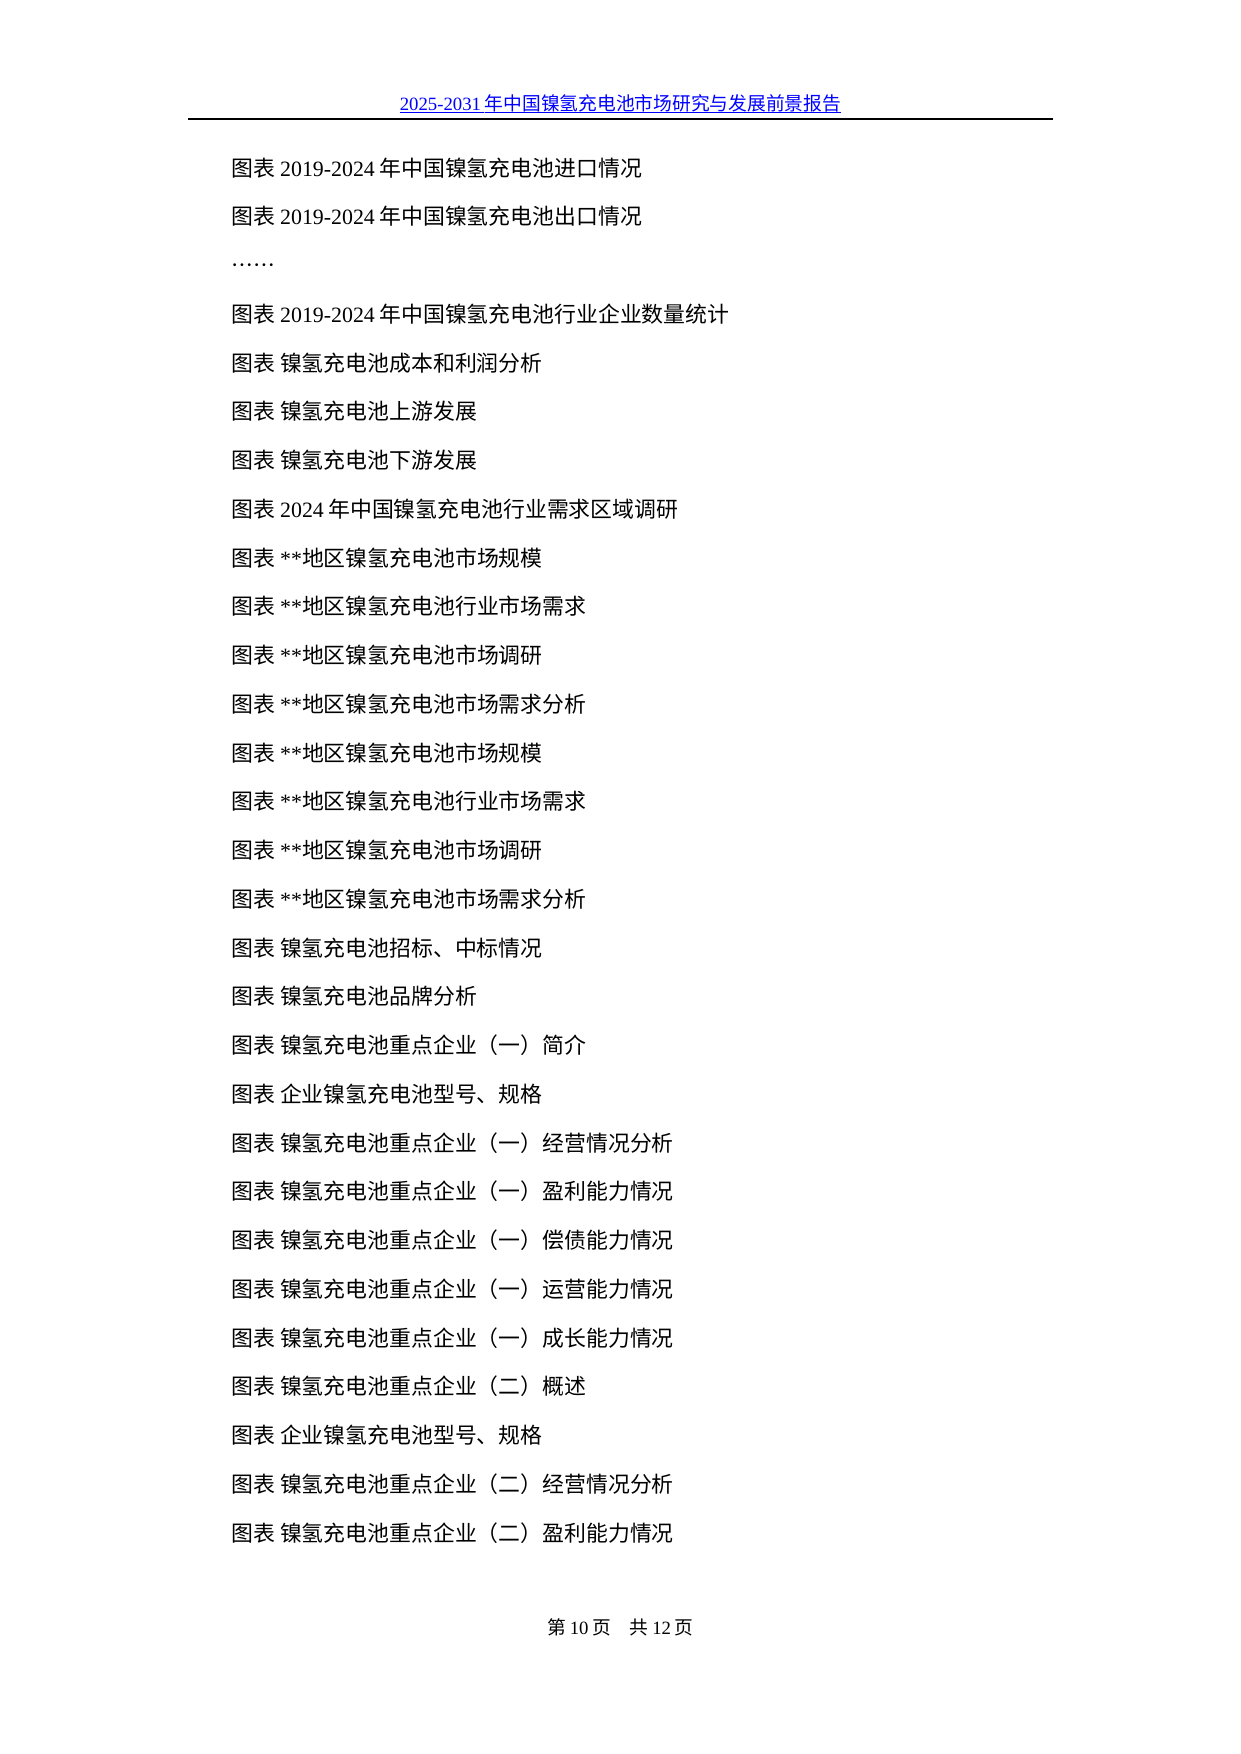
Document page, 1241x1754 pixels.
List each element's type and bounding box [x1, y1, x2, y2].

text [187, 150, 1053, 1548]
